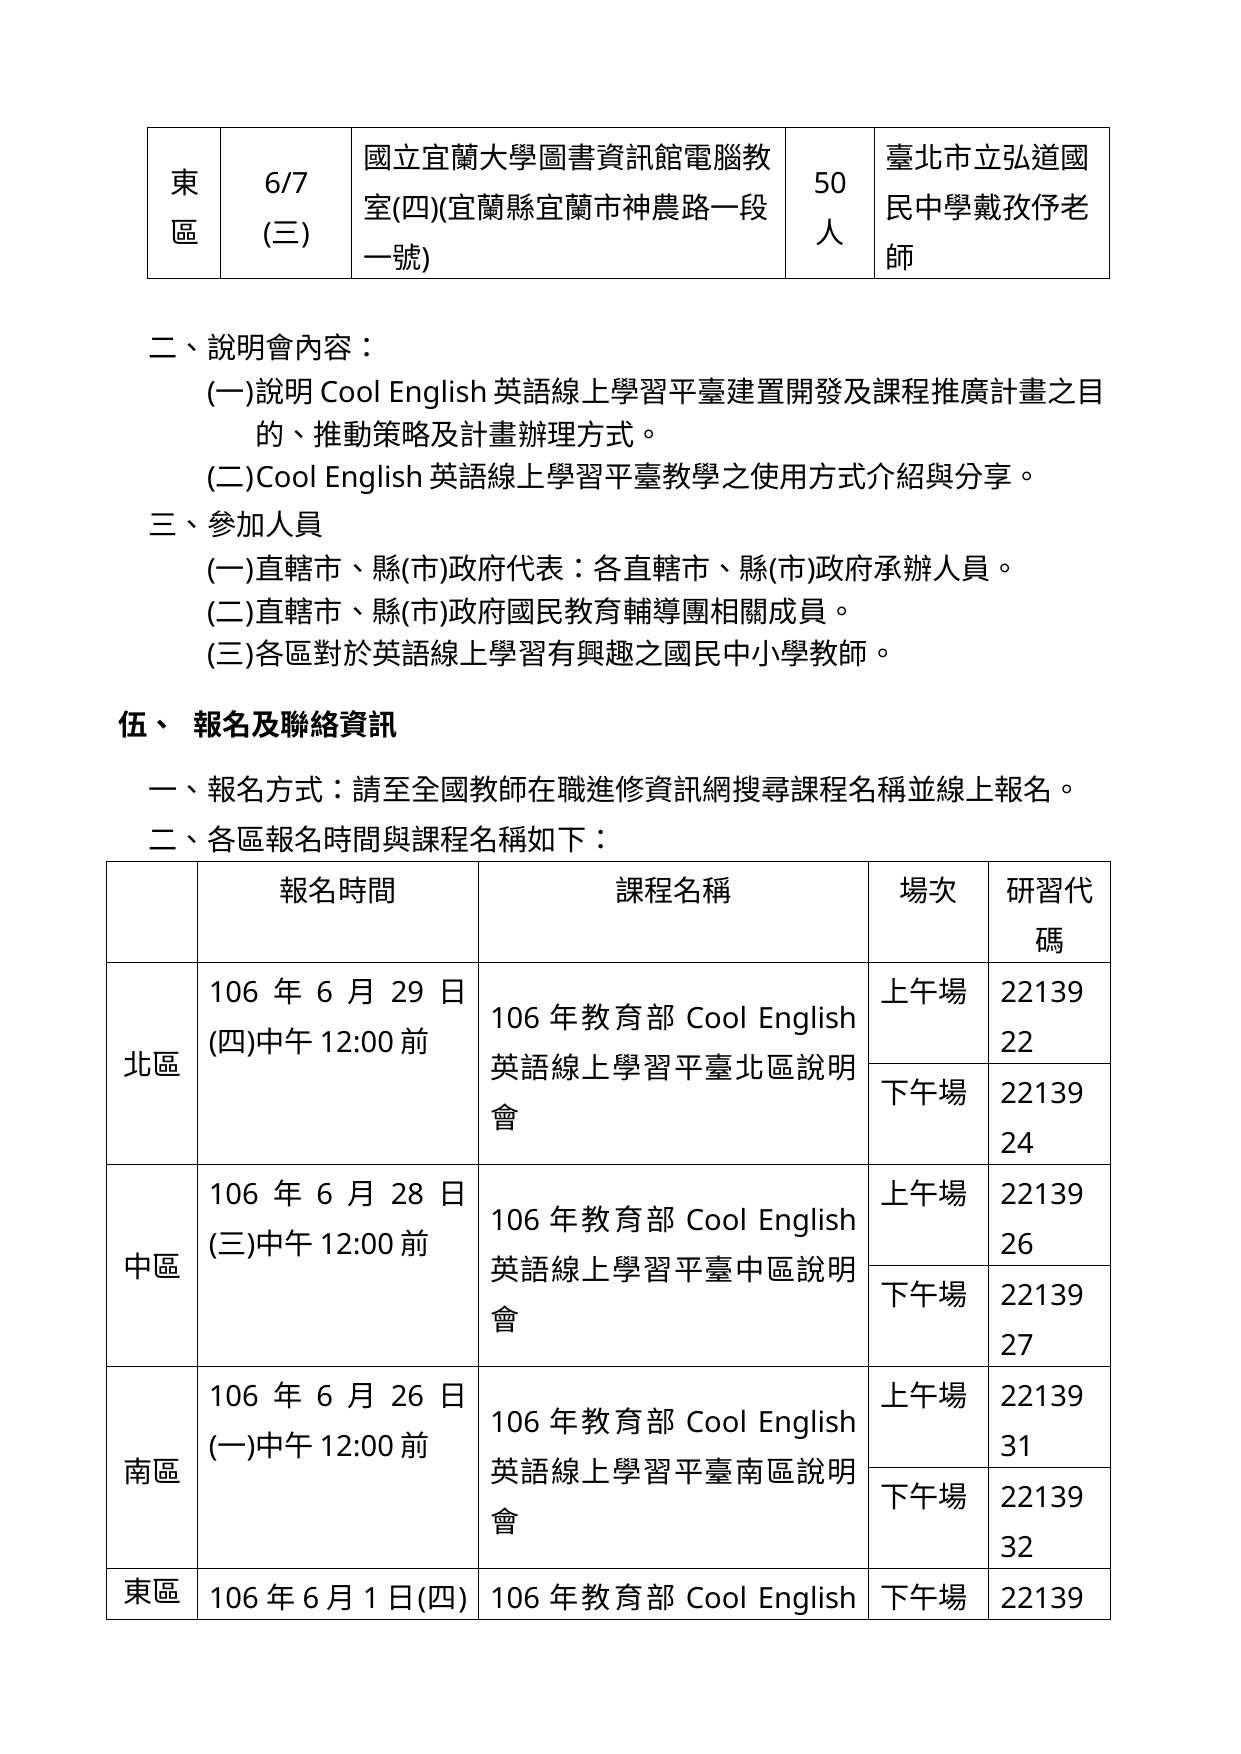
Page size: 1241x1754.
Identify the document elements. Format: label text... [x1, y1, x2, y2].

table_cell 106年6月26日(一)中午12:00前 [198, 1367, 478, 1568]
list 參加人員 [148, 496, 1122, 546]
table_header 課程名稱 [479, 862, 868, 962]
table_cell 50人 [786, 128, 874, 278]
table_cell 2213922 [989, 963, 1110, 1063]
table_cell 東區 [148, 128, 220, 278]
table_header [107, 862, 197, 962]
table_cell 106年教育部Cool English英語線上學習平臺南區說明會 [479, 1367, 868, 1568]
table_cell 2213927 [989, 1266, 1110, 1366]
table_cell 下午場 [869, 1468, 988, 1568]
table_cell 上午場 [869, 1367, 988, 1467]
table_cell 2213934 [989, 1569, 1110, 1619]
table_header 報名時間 [198, 862, 478, 962]
list 說明會內容： [148, 319, 1122, 369]
table_cell 106年6月28日(三)中午12:00前 [198, 1165, 478, 1366]
list 說明Cool English英語線上學習平臺建置開發及課程推廣計畫之目的、推動策略及計畫辦理方式。 [207, 369, 1122, 453]
table_cell 下午場 [869, 1569, 988, 1619]
table_cell 上午場 [869, 963, 988, 1063]
table_cell 南區 [107, 1367, 197, 1568]
table_cell 106年教育部Cool English英語線上學習平臺中區說明會 [479, 1165, 868, 1366]
table_cell 下午場 [869, 1064, 988, 1164]
table_cell 106年教育部Cool English英語線上學習平臺北區說明會 [479, 963, 868, 1164]
table_cell 106年6月1日(四)中午12:00前 [198, 1569, 478, 1619]
list 各區對於英語線上學習有興趣之國民中小學教師。 [207, 631, 1122, 673]
list 報名方式：請至全國教師在職進修資訊網搜尋課程名稱並線上報名。 [148, 761, 1122, 811]
table_cell 2213932 [989, 1468, 1110, 1568]
table_header 場次 [869, 862, 988, 962]
table_cell 國立宜蘭大學圖書資訊館電腦教室(四)(宜蘭縣宜蘭市神農路一段一號) [352, 128, 785, 278]
table_cell 上午場 [869, 1165, 988, 1265]
table_cell 北區 [107, 963, 197, 1164]
table_cell 臺北市立弘道國民中學戴孜伃老師 [875, 128, 1109, 278]
table_cell 下午場 [869, 1266, 988, 1366]
table_cell 2213924 [989, 1064, 1110, 1164]
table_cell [479, 1569, 868, 1619]
table_header 研習代碼 [989, 862, 1110, 962]
list 直轄市、縣(市)政府代表：各直轄市、縣(市)政府承辦人員。 [207, 546, 1122, 588]
table_cell 東區 [107, 1569, 197, 1619]
list 報名及聯絡資訊 [118, 686, 1122, 761]
list 直轄市、縣(市)政府國民教育輔導團相關成員。 [207, 588, 1122, 631]
list Cool English英語線上學習平臺教學之使用方式介紹與分享。 [207, 453, 1122, 496]
table_cell 106年6月29日(四)中午12:00前 [198, 963, 478, 1164]
table_cell 6/7 (三) [221, 128, 351, 278]
table_cell 中區 [107, 1165, 197, 1366]
table_cell 2213926 [989, 1165, 1110, 1265]
table_cell 2213931 [989, 1367, 1110, 1467]
list 各區報名時間與課程名稱如下： [148, 811, 1122, 861]
